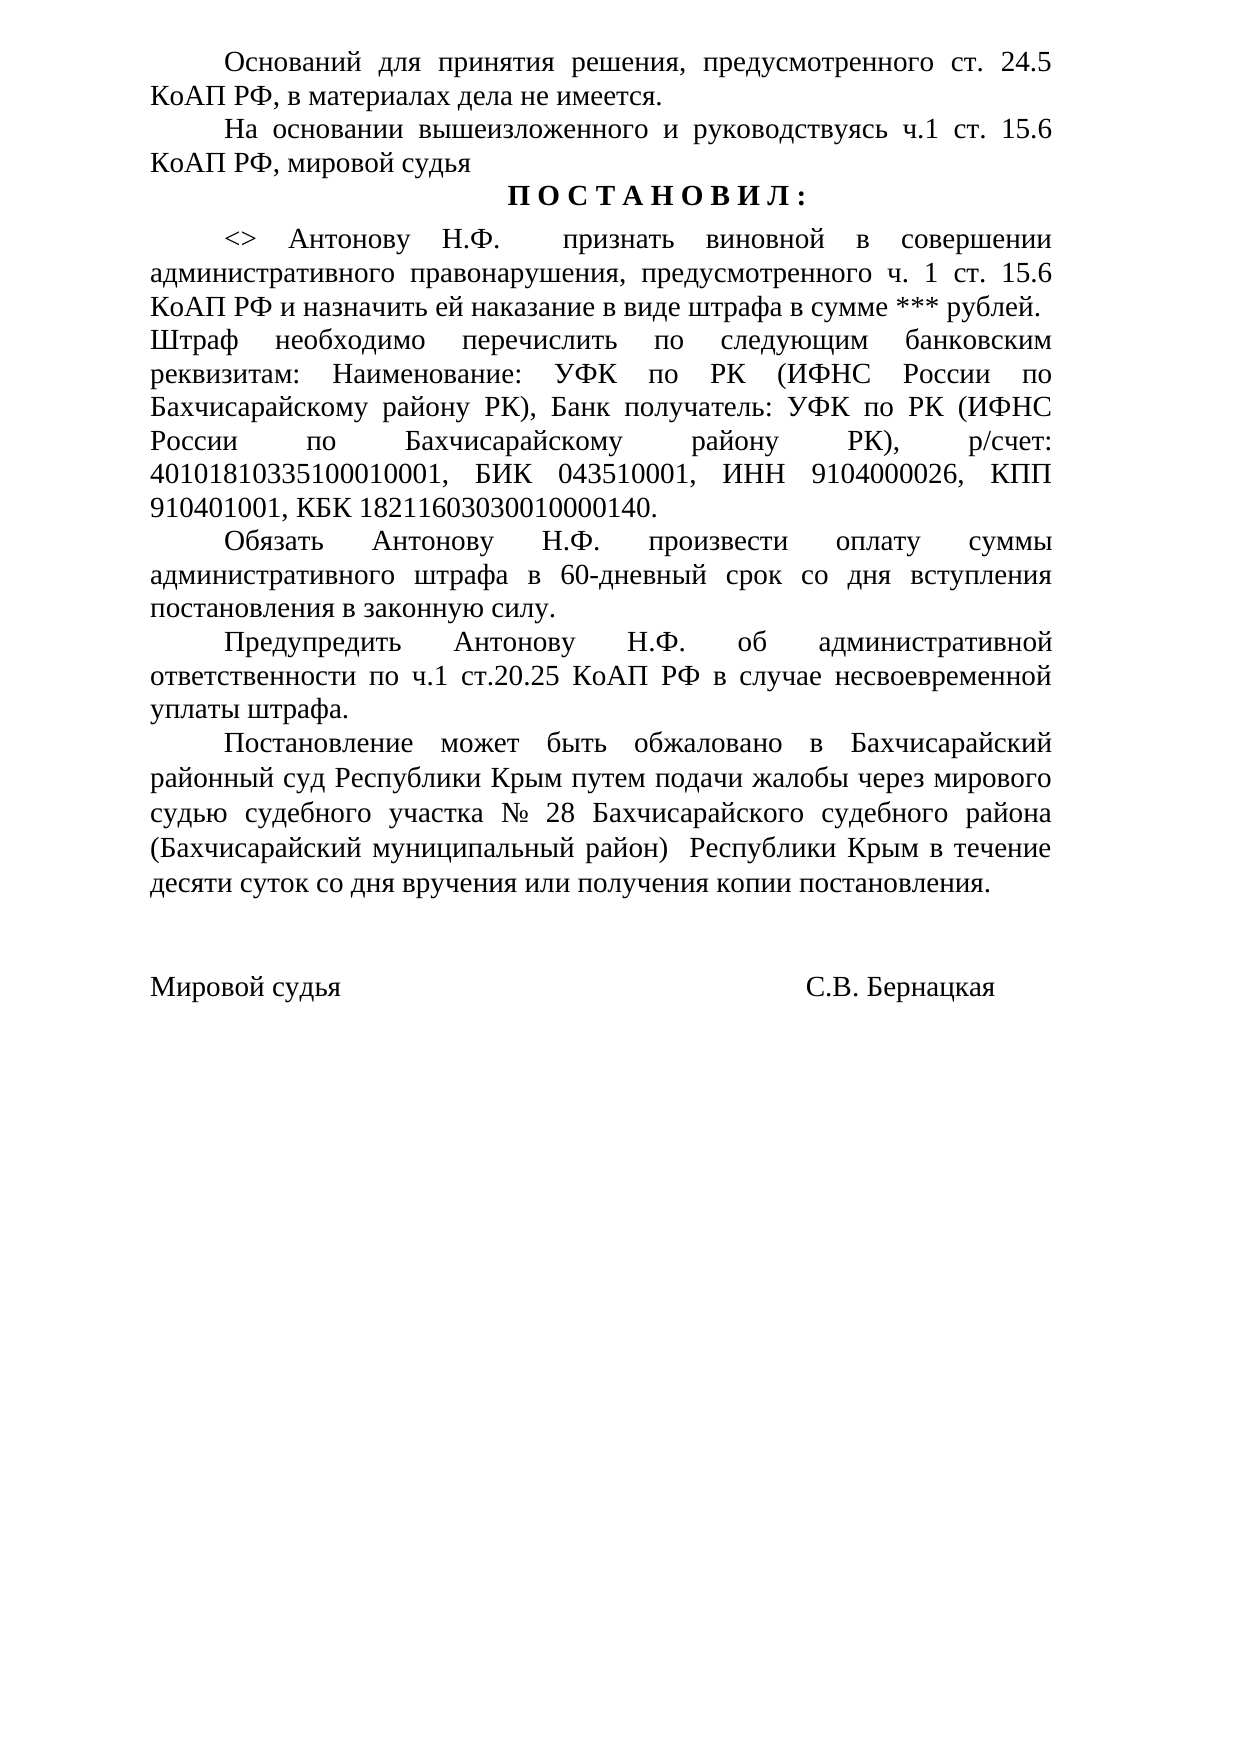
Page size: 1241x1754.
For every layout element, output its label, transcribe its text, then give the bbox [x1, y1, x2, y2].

text Мировой судья С.В. Бернацкая [150, 969, 1053, 1003]
text Оснований для принятия решения, предусмотренного ст. 24.5 КоАП РФ, в материалах дела не имеется. [150, 44, 1053, 111]
text П О С Т А Н О В И Л : [150, 178, 1053, 212]
text На основании вышеизложенного и руководствуясь ч.1 ст. 15.6 КоАП РФ, мировой судья [150, 111, 1053, 178]
text Постановление может быть обжаловано в Бахчисарайский районный суд Республики Крым путем подачи жалобы через мирового судью судебного участка № 28 Бахчисарайского судебного района (Бахчисарайский муниципальный район) Республики Крым в течение десяти суток со дня вручения или получения копии постановления. [150, 725, 1053, 899]
text Штраф необходимо перечислить по следующим банковским реквизитам: Наименование: УФК по РК (ИФНС России по Бахчисарайскому району РК), Банк получатель: УФК по РК (ИФНС России по Бахчисарайскому району РК), р/счет: 40101810335100010001, БИК 043510001, ИНН 9104000026, КПП 910401001, КБК 18211603030010000140. [150, 322, 1053, 523]
text <> Антонову Н.Ф. признать виновной в совершении административного правонарушения, предусмотренного ч. 1 ст. 15.6 КоАП РФ и назначить ей наказание в виде штрафа в сумме *** рублей. [150, 222, 1053, 322]
text Обязать Антонову Н.Ф. произвести оплату суммы административного штрафа в 60-дневный срок со дня вступления постановления в законную силу. [150, 523, 1053, 624]
text Предупредить Антонову Н.Ф. об административной ответственности по ч.1 ст.20.25 КоАП РФ в случае несвоевременной уплаты штрафа. [150, 624, 1053, 725]
